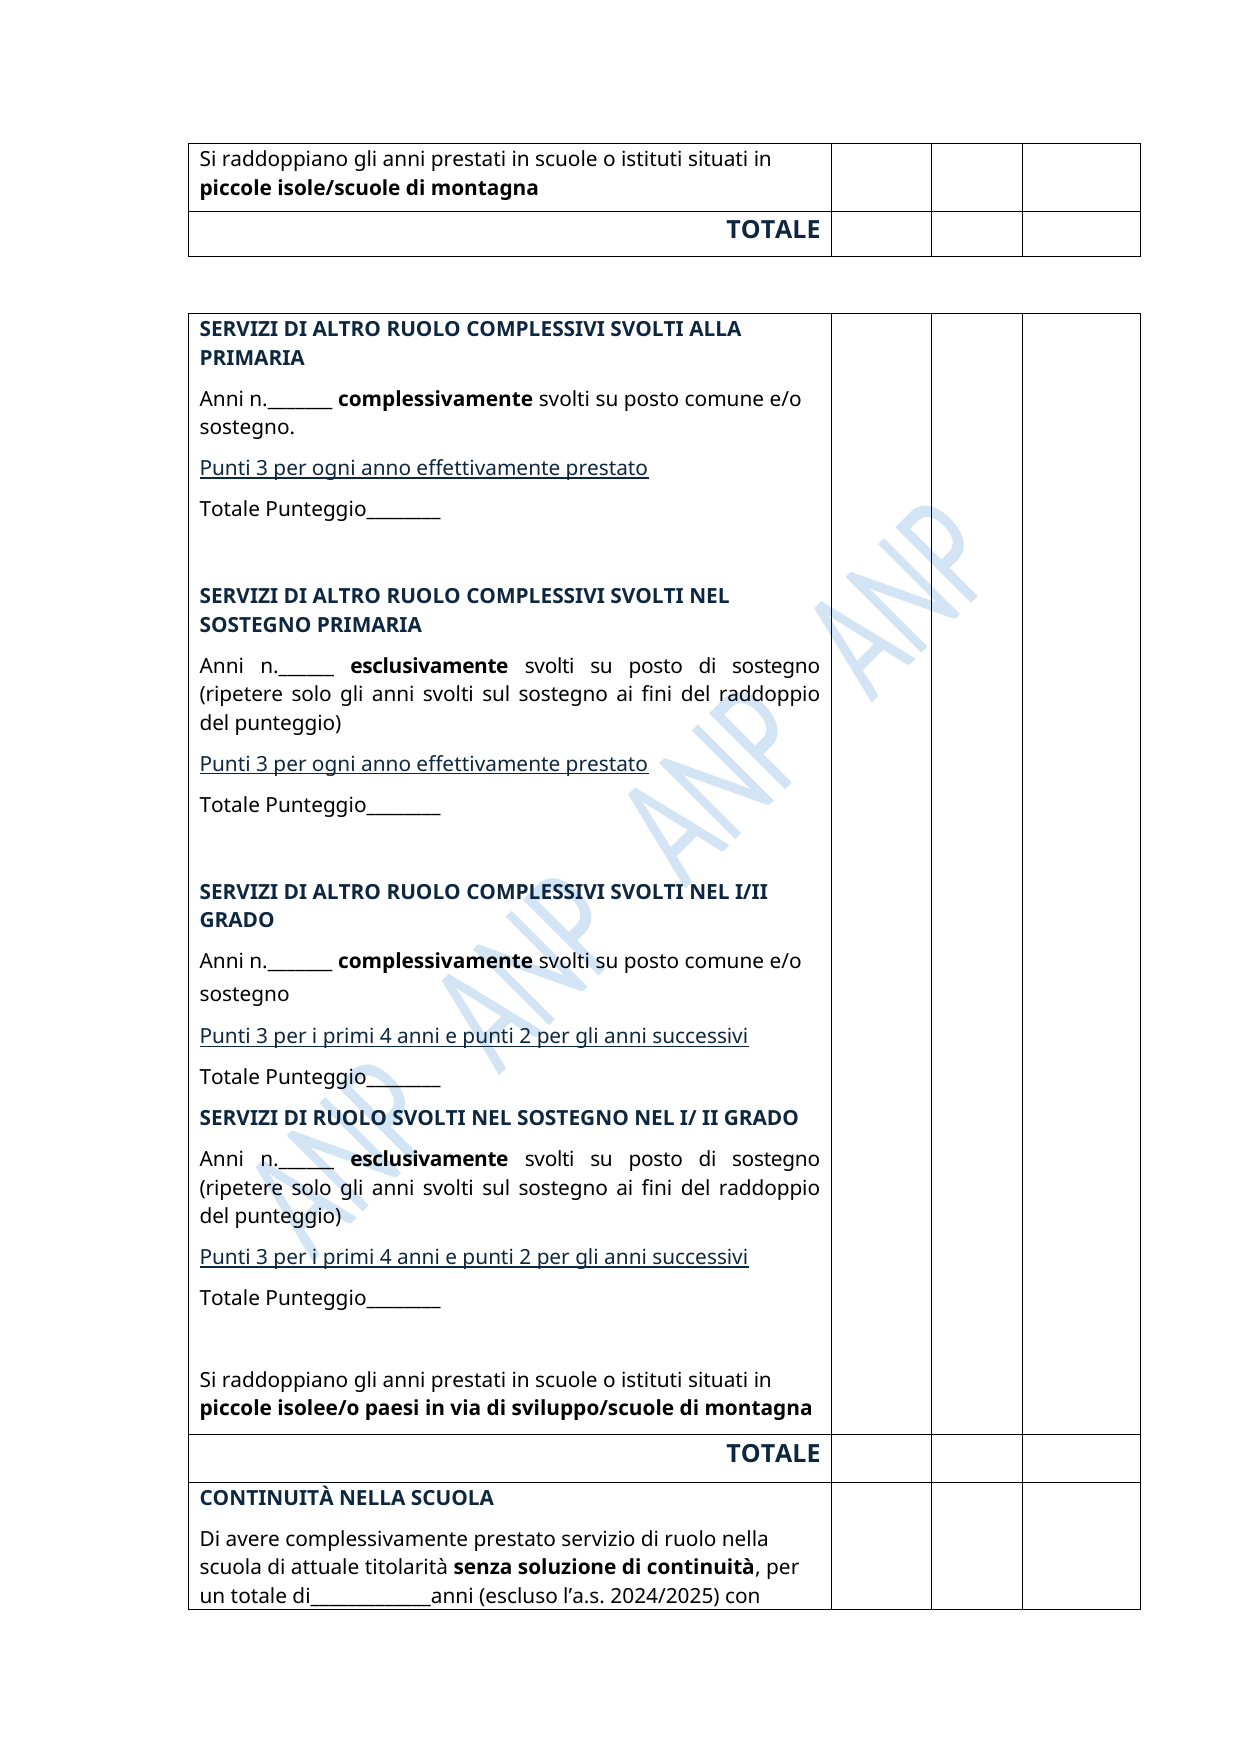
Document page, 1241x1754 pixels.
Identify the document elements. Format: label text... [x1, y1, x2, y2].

table_cell TOTALE [189, 1435, 831, 1482]
table_cell [932, 144, 1022, 211]
table_cell [932, 212, 1022, 256]
table_cell [1023, 212, 1140, 256]
table_cell [832, 212, 931, 256]
table_cell [1023, 1435, 1140, 1482]
table_cell [932, 1435, 1022, 1482]
table_cell [832, 144, 931, 211]
table_header SERVIZI DI ALTRO RUOLO COMPLESSIVI SVOLTI ALLA PRIMARIA Anni n._______ complessivamente svolti su posto comune e/o sostegno. Punti 3 per ogni anno effettivamente prestato Totale Punteggio________ SERVIZI DI ALTRO RUOLO COMPLESSIVI SVOLTI NEL SOSTEGNO PRIMARIA Anni n.______ esclusivamente svolti su posto di sostegno (ripetere solo gli anni svolti sul sostegno ai fini del raddoppio del punteggio) Punti 3 per ogni anno effettivamente prestato Totale Punteggio________ SERVIZI DI ALTRO RUOLO COMPLESSIVI SVOLTI NEL I/II GRADO Anni n._______ complessivamente svolti su posto comune e/o sostegno Punti 3 per i primi 4 anni e punti 2 per gli anni successivi Totale Punteggio________ SERVIZI DI RUOLO SVOLTI NEL SOSTEGNO NEL I/ II GRADO Anni n.______ esclusivamente svolti su posto di sostegno (ripetere solo gli anni svolti sul sostegno ai fini del raddoppio del punteggio) Punti 3 per i primi 4 anni e punti 2 per gli anni successivi Totale Punteggio________ Si raddoppiano gli anni prestati in scuole o istituti situati in piccole isolee/o paesi in via di sviluppo/scuole di montagna [189, 314, 831, 1434]
table_cell TOTALE [189, 212, 831, 256]
table_cell [1023, 144, 1140, 211]
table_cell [189, 1483, 831, 1609]
table_header [832, 314, 931, 1434]
table_cell [832, 1435, 931, 1482]
table_header [932, 314, 1022, 1434]
table_header [1023, 314, 1140, 1434]
table_cell [832, 1483, 931, 1609]
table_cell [189, 144, 831, 211]
table_cell [932, 1483, 1022, 1609]
table_cell [1023, 1483, 1140, 1609]
